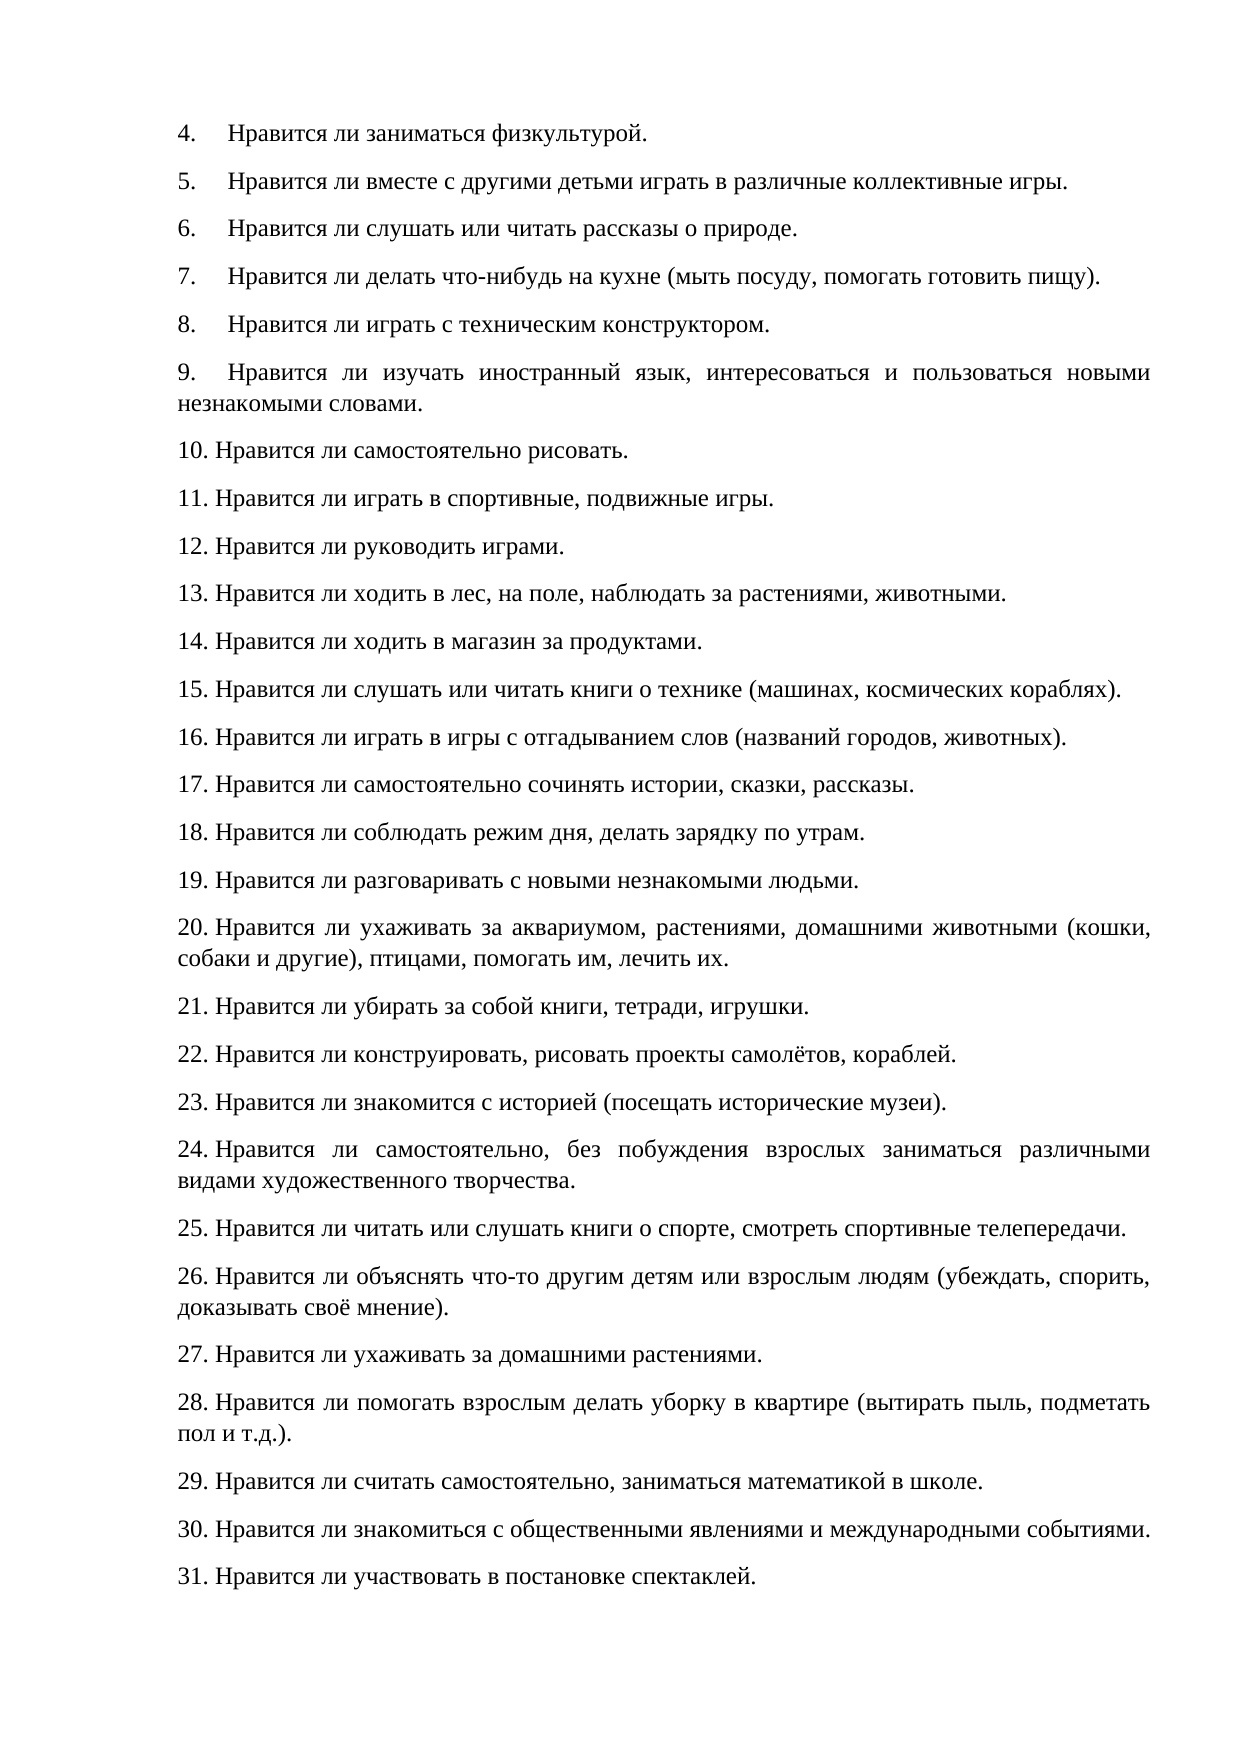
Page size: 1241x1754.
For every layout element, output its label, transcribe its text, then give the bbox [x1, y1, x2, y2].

text 8. Нравится ли играть с техническим конструктором. [177, 309, 1152, 338]
text 25. Нравится ли читать или слушать книги о спорте, смотреть спортивные телепередачи. [177, 1213, 1152, 1242]
text 15. Нравится ли слушать или читать книги о технике (машинах, космических кораблях). [177, 674, 1152, 703]
text 27. Нравится ли ухаживать за домашними растениями. [177, 1339, 1152, 1368]
text 28. Нравится ли помогать взрослым делать уборку в квартире (вытирать пыль, подметать пол и т.д.). [177, 1387, 1152, 1447]
text 26. Нравится ли объяснять что-то другим детям или взрослым людям (убеждать, спорить, доказывать своё мнение). [177, 1261, 1152, 1321]
text 31. Нравится ли участвовать в постановке спектаклей. [177, 1561, 1152, 1590]
text 4. Нравится ли заниматься физкультурой. [177, 118, 1152, 147]
text 6. Нравится ли слушать или читать рассказы о природе. [177, 213, 1152, 242]
text 14. Нравится ли ходить в магазин за продуктами. [177, 626, 1152, 655]
text 21. Нравится ли убирать за собой книги, тетради, игрушки. [177, 991, 1152, 1020]
text 12. Нравится ли руководить играми. [177, 531, 1152, 559]
text 7. Нравится ли делать что-нибудь на кухне (мыть посуду, помогать готовить пищу). [177, 261, 1152, 290]
text 22. Нравится ли конструировать, рисовать проекты самолётов, кораблей. [177, 1039, 1152, 1068]
text 23. Нравится ли знакомится с историей (посещать исторические музеи). [177, 1087, 1152, 1115]
text 11. Нравится ли играть в спортивные, подвижные игры. [177, 483, 1152, 512]
text 24. Нравится ли самостоятельно, без побуждения взрослых заниматься различными видами художественного творчества. [177, 1134, 1152, 1194]
text 18. Нравится ли соблюдать режим дня, делать зарядку по утрам. [177, 817, 1152, 846]
text 10. Нравится ли самостоятельно рисовать. [177, 435, 1152, 464]
text 19. Нравится ли разговаривать с новыми незнакомыми людьми. [177, 865, 1152, 893]
text 13. Нравится ли ходить в лес, на поле, наблюдать за растениями, животными. [177, 578, 1152, 607]
text 17. Нравится ли самостоятельно сочинять истории, сказки, рассказы. [177, 769, 1152, 798]
text 5. Нравится ли вместе с другими детьми играть в различные коллективные игры. [177, 166, 1152, 194]
text 16. Нравится ли играть в игры с отгадыванием слов (названий городов, животных). [177, 722, 1152, 750]
text 29. Нравится ли считать самостоятельно, заниматься математикой в школе. [177, 1466, 1152, 1495]
text 30. Нравится ли знакомиться с общественными явлениями и международными событиями. [177, 1514, 1152, 1542]
text 20. Нравится ли ухаживать за аквариумом, растениями, домашними животными (кошки, собаки и другие), птицами, помогать им, лечить их. [177, 912, 1152, 972]
text 9. Нравится ли изучать иностранный язык, интересоваться и пользоваться новыми незнакомыми словами. [177, 357, 1152, 416]
